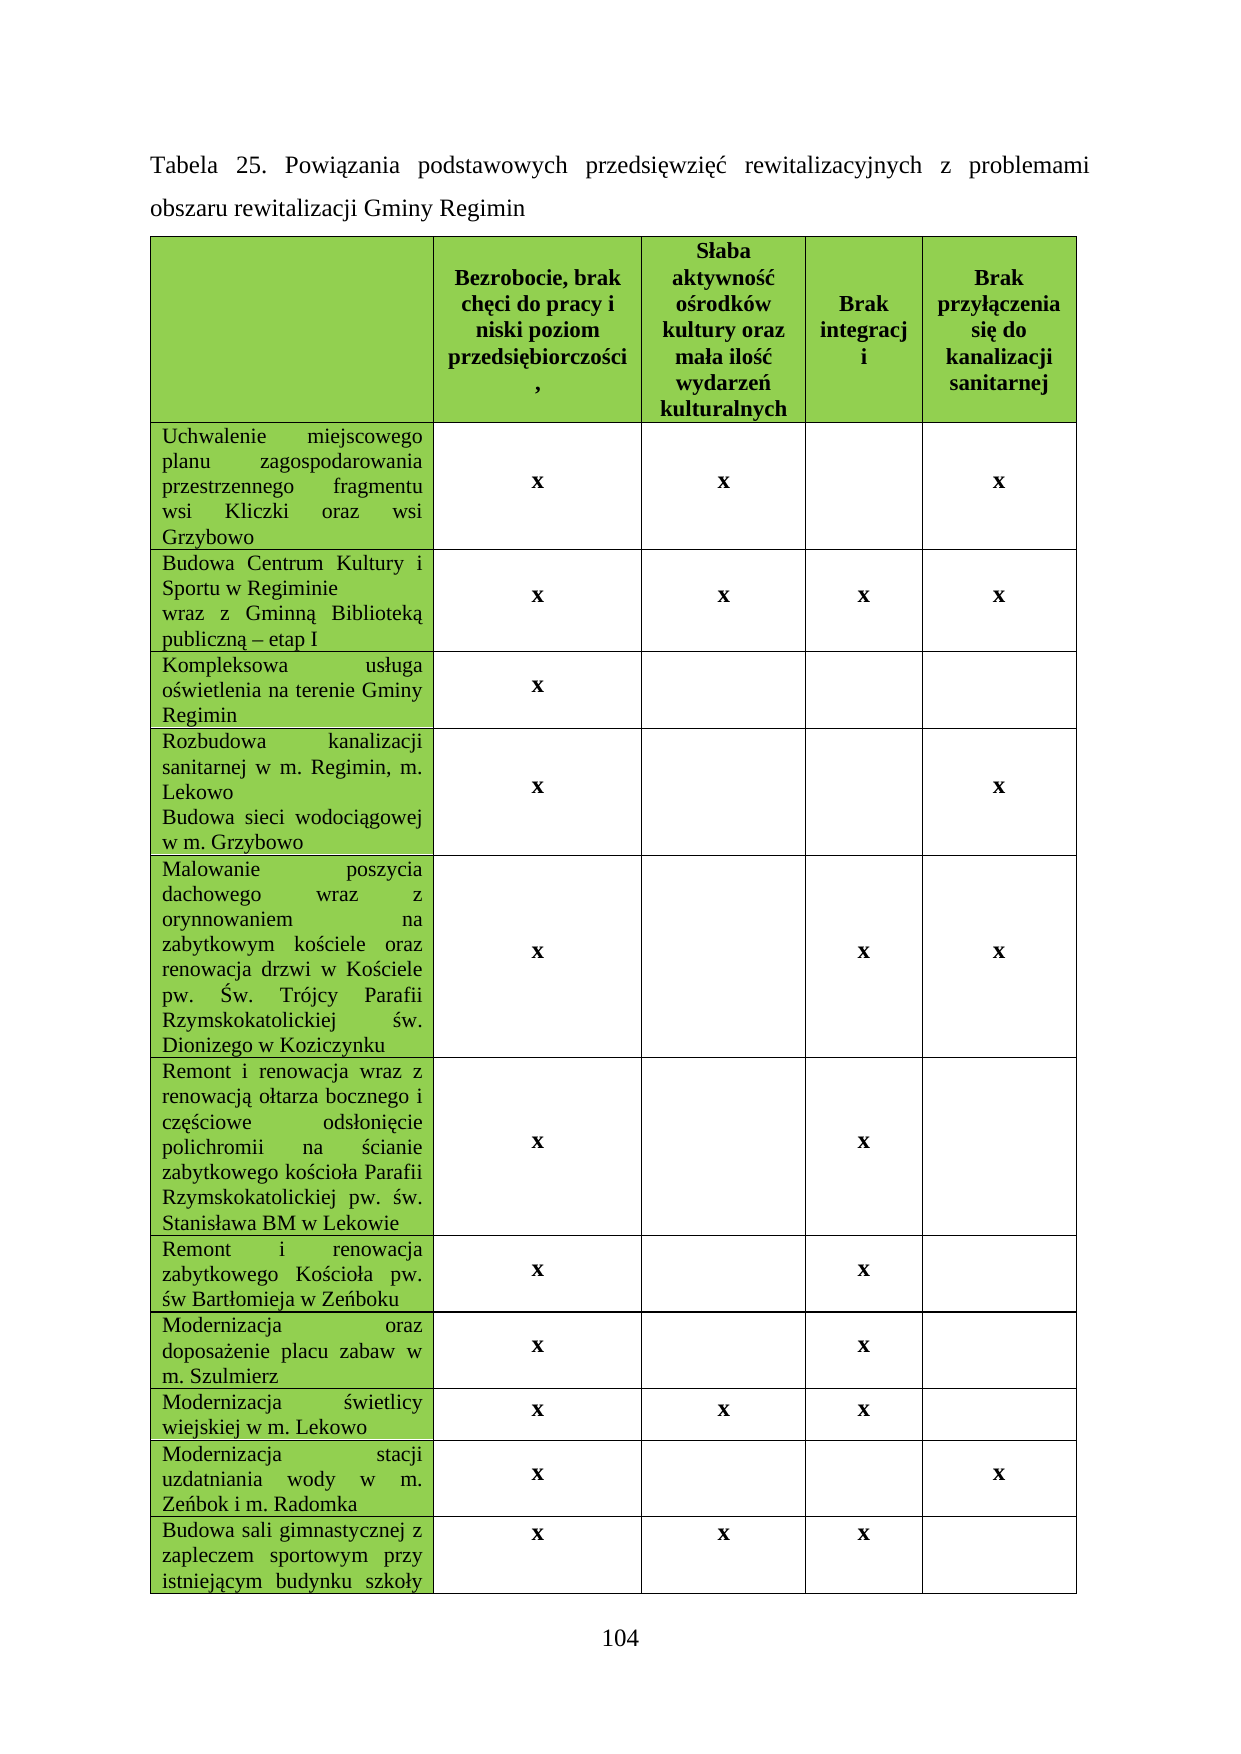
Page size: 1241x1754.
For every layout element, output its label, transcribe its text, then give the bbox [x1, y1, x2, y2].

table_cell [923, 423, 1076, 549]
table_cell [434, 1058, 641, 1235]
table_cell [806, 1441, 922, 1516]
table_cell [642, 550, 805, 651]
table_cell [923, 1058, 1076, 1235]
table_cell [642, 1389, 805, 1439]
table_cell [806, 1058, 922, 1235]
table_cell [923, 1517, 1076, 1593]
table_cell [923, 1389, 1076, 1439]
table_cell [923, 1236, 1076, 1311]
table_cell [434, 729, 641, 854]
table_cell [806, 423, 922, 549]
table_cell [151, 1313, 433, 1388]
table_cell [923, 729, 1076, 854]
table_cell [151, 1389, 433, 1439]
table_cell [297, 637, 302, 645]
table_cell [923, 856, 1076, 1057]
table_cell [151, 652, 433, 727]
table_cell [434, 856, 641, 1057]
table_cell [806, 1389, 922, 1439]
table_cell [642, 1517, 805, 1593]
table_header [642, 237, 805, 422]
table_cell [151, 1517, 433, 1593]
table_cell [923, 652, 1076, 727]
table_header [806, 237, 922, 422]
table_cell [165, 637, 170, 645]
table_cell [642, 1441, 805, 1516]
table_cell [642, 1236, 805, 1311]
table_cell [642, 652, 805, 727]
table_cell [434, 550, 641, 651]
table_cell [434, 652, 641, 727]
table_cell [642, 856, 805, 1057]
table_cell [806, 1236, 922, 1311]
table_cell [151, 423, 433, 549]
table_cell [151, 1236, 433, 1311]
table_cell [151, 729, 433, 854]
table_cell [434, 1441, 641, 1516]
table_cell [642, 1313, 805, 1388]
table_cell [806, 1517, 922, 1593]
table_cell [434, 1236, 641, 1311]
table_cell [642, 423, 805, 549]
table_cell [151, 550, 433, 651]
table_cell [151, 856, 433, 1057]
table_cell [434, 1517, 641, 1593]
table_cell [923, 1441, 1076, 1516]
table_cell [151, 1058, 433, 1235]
text Tabela 25. Powiązania podstawowych przedsięwzięć rewitalizacyjnych z problemami obszaru rewitalizacji Gminy Regimin [150, 150, 1090, 222]
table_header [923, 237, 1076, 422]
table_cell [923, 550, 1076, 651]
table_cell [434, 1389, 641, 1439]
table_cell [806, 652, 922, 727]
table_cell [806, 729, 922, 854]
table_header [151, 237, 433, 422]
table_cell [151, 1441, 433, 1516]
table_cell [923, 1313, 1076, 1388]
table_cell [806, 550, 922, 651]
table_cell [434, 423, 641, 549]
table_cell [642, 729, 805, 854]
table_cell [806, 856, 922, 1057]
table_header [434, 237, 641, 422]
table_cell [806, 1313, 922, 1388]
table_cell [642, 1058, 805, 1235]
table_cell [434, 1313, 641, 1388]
